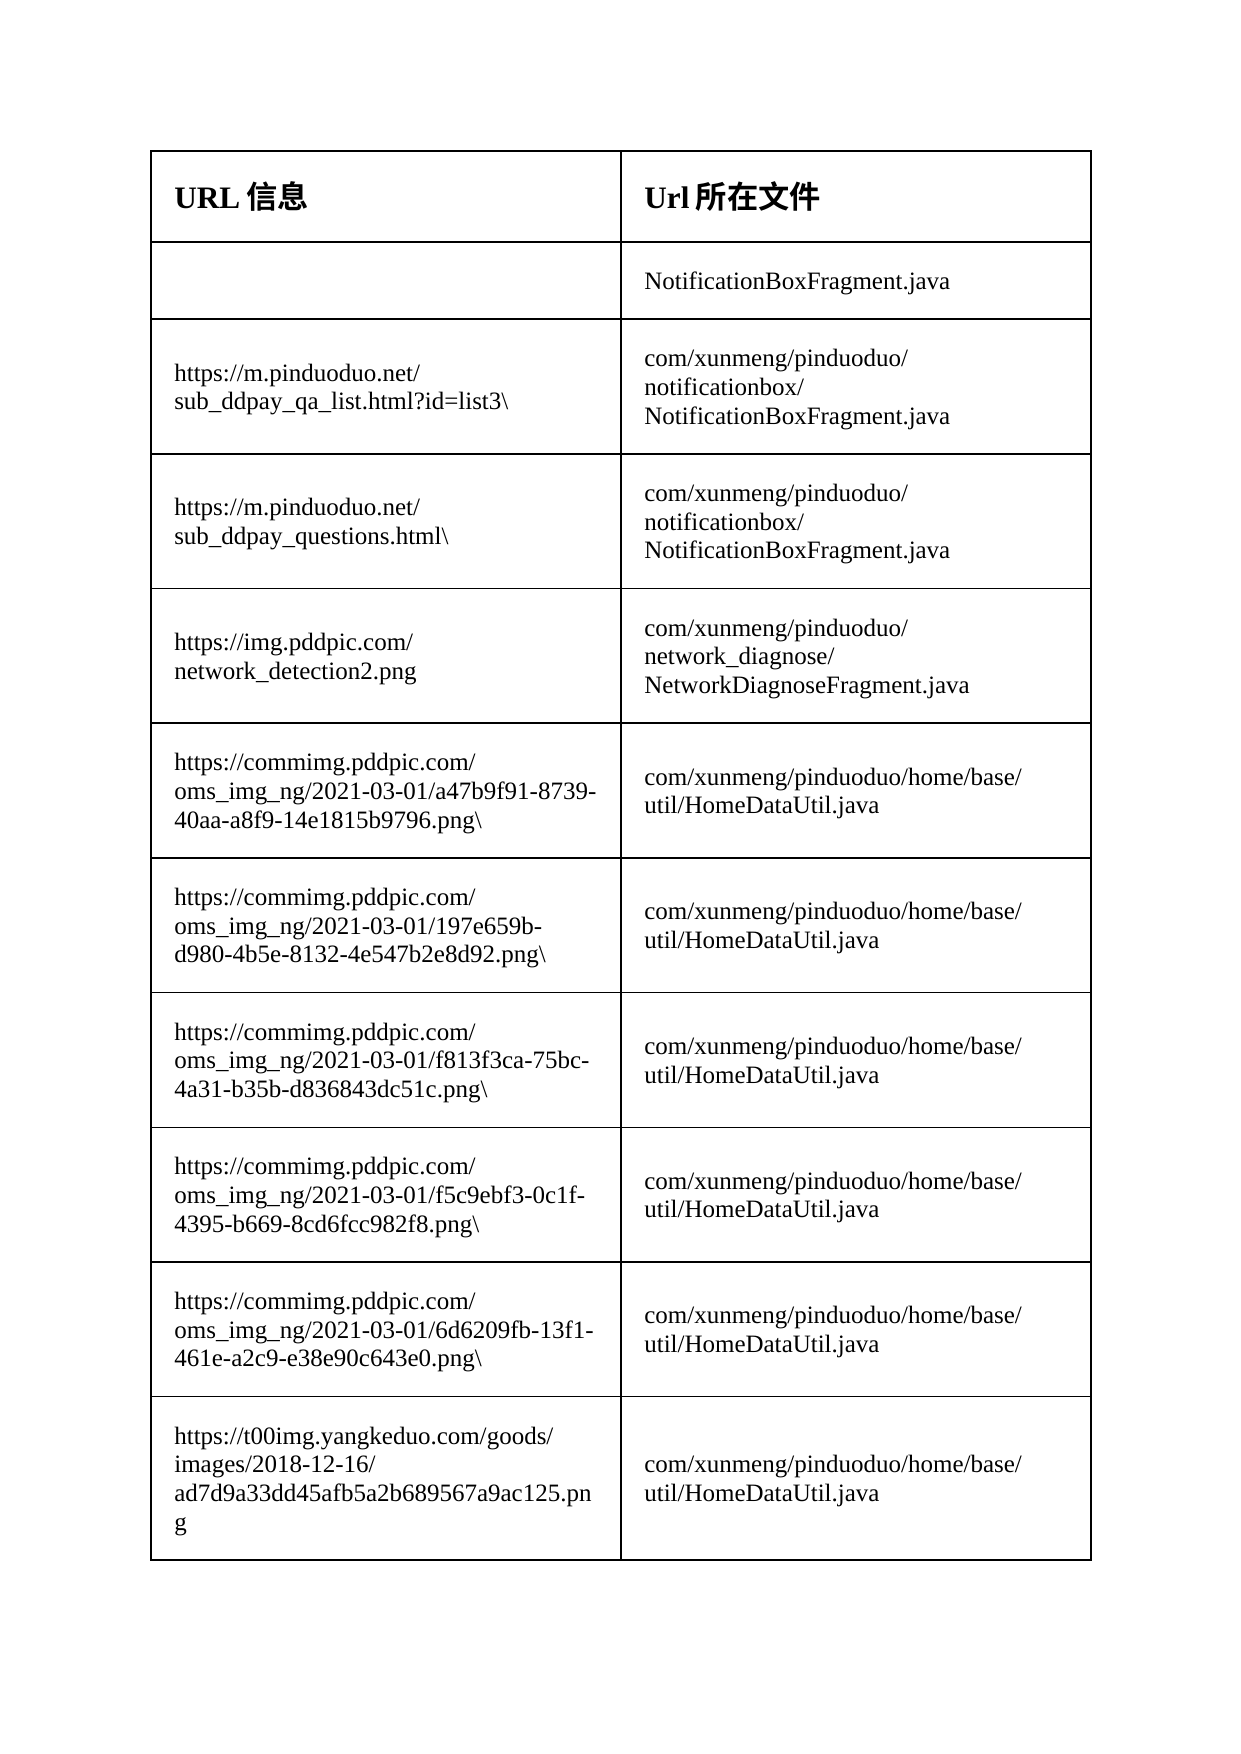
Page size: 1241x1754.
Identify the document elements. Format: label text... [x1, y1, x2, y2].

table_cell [622, 1397, 1090, 1559]
table_cell com/xunmeng/pinduoduo/home/base/util/HomeDataUtil.java [622, 993, 1090, 1126]
table_cell https://img.pddpic.com/network_detection2.png [152, 589, 620, 722]
table_header Url所在文件 [622, 152, 1090, 241]
table_cell https://commimg.pddpic.com/oms_img_ng/2021-03-01/f813f3ca-75bc-4a31-b35b-d836843dc51c.png\ [152, 993, 620, 1126]
table_cell https://t00img.yangkeduo.com/goods/images/2018-12-16/ad7d9a33dd45afb5a2b689567a9ac125.png [152, 1397, 620, 1559]
table_cell https://commimg.pddpic.com/oms_img_ng/2021-03-01/a47b9f91-8739-40aa-a8f9-14e1815b9796.png\ [152, 724, 620, 857]
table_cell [622, 243, 1090, 318]
table_cell com/xunmeng/pinduoduo/home/base/util/HomeDataUtil.java [622, 724, 1090, 857]
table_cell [622, 1263, 1090, 1396]
table_cell com/xunmeng/pinduoduo/home/base/util/HomeDataUtil.java [622, 859, 1090, 992]
table_cell com/xunmeng/pinduoduo/notificationbox/NotificationBoxFragment.java [622, 455, 1090, 588]
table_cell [152, 243, 620, 318]
table_cell https://commimg.pddpic.com/oms_img_ng/2021-03-01/f5c9ebf3-0c1f-4395-b669-8cd6fcc982f8.png\ [152, 1128, 620, 1261]
table_cell com/xunmeng/pinduoduo/home/base/util/HomeDataUtil.java [622, 1128, 1090, 1261]
table_cell com/xunmeng/pinduoduo/network_diagnose/NetworkDiagnoseFragment.java [622, 589, 1090, 722]
table_cell https://m.pinduoduo.net/sub_ddpay_qa_list.html?id=list3\ [152, 320, 620, 453]
table_cell https://commimg.pddpic.com/oms_img_ng/2021-03-01/197e659b-d980-4b5e-8132-4e547b2e8d92.png\ [152, 859, 620, 992]
table_cell https://m.pinduoduo.net/sub_ddpay_questions.html\ [152, 455, 620, 588]
table_cell https://commimg.pddpic.com/oms_img_ng/2021-03-01/6d6209fb-13f1-461e-a2c9-e38e90c643e0.png\ [152, 1263, 620, 1396]
table_header URL信息 [152, 152, 620, 241]
table_cell com/xunmeng/pinduoduo/notificationbox/NotificationBoxFragment.java [622, 320, 1090, 453]
